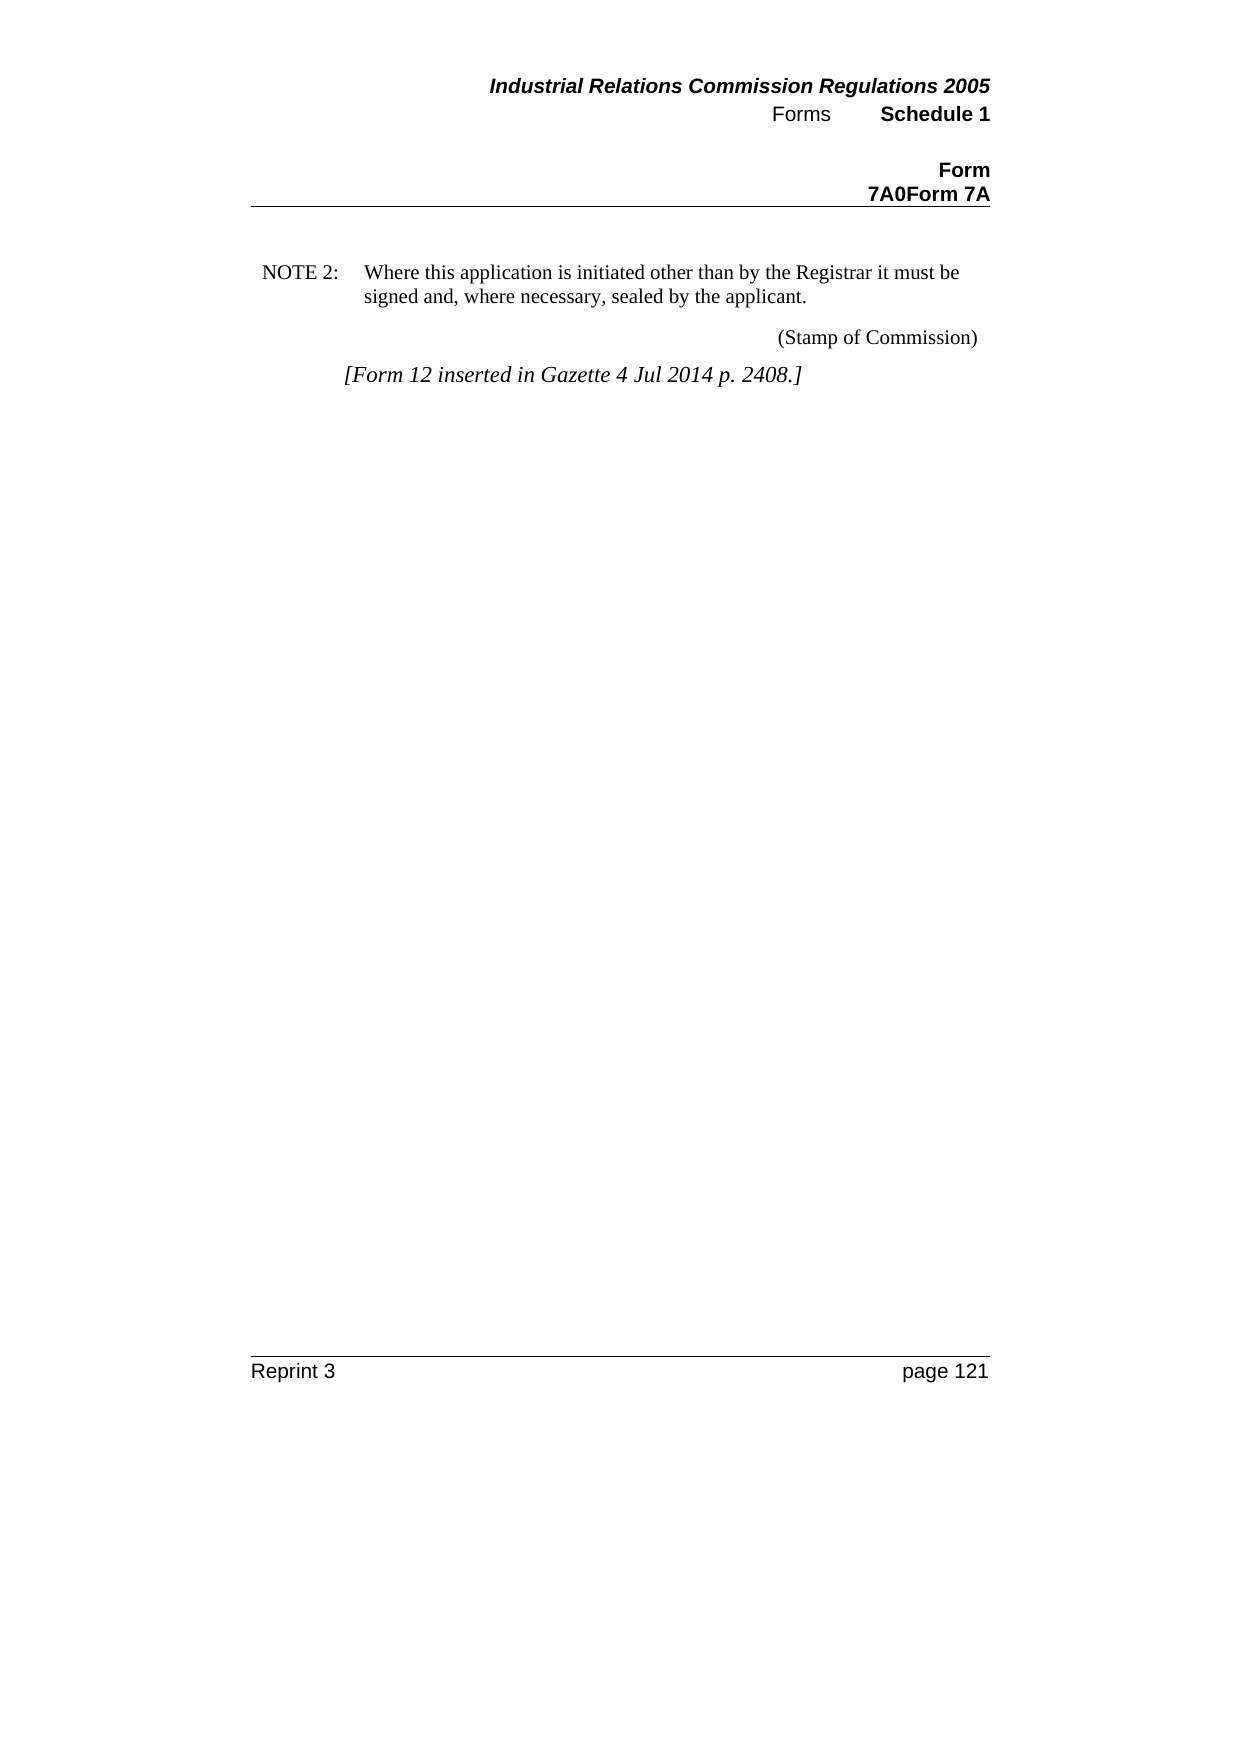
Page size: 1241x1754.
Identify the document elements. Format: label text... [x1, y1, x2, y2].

text [Form 12 inserted in Gazette 4 Jul 2014 p. 2408.] [251, 361, 990, 388]
table_cell NOTE 2: Where this application is initiated other than by the Registrar it must be signed and, where necessary, sealed by the applicant. (Stamp of Commission) [251, 248, 989, 349]
